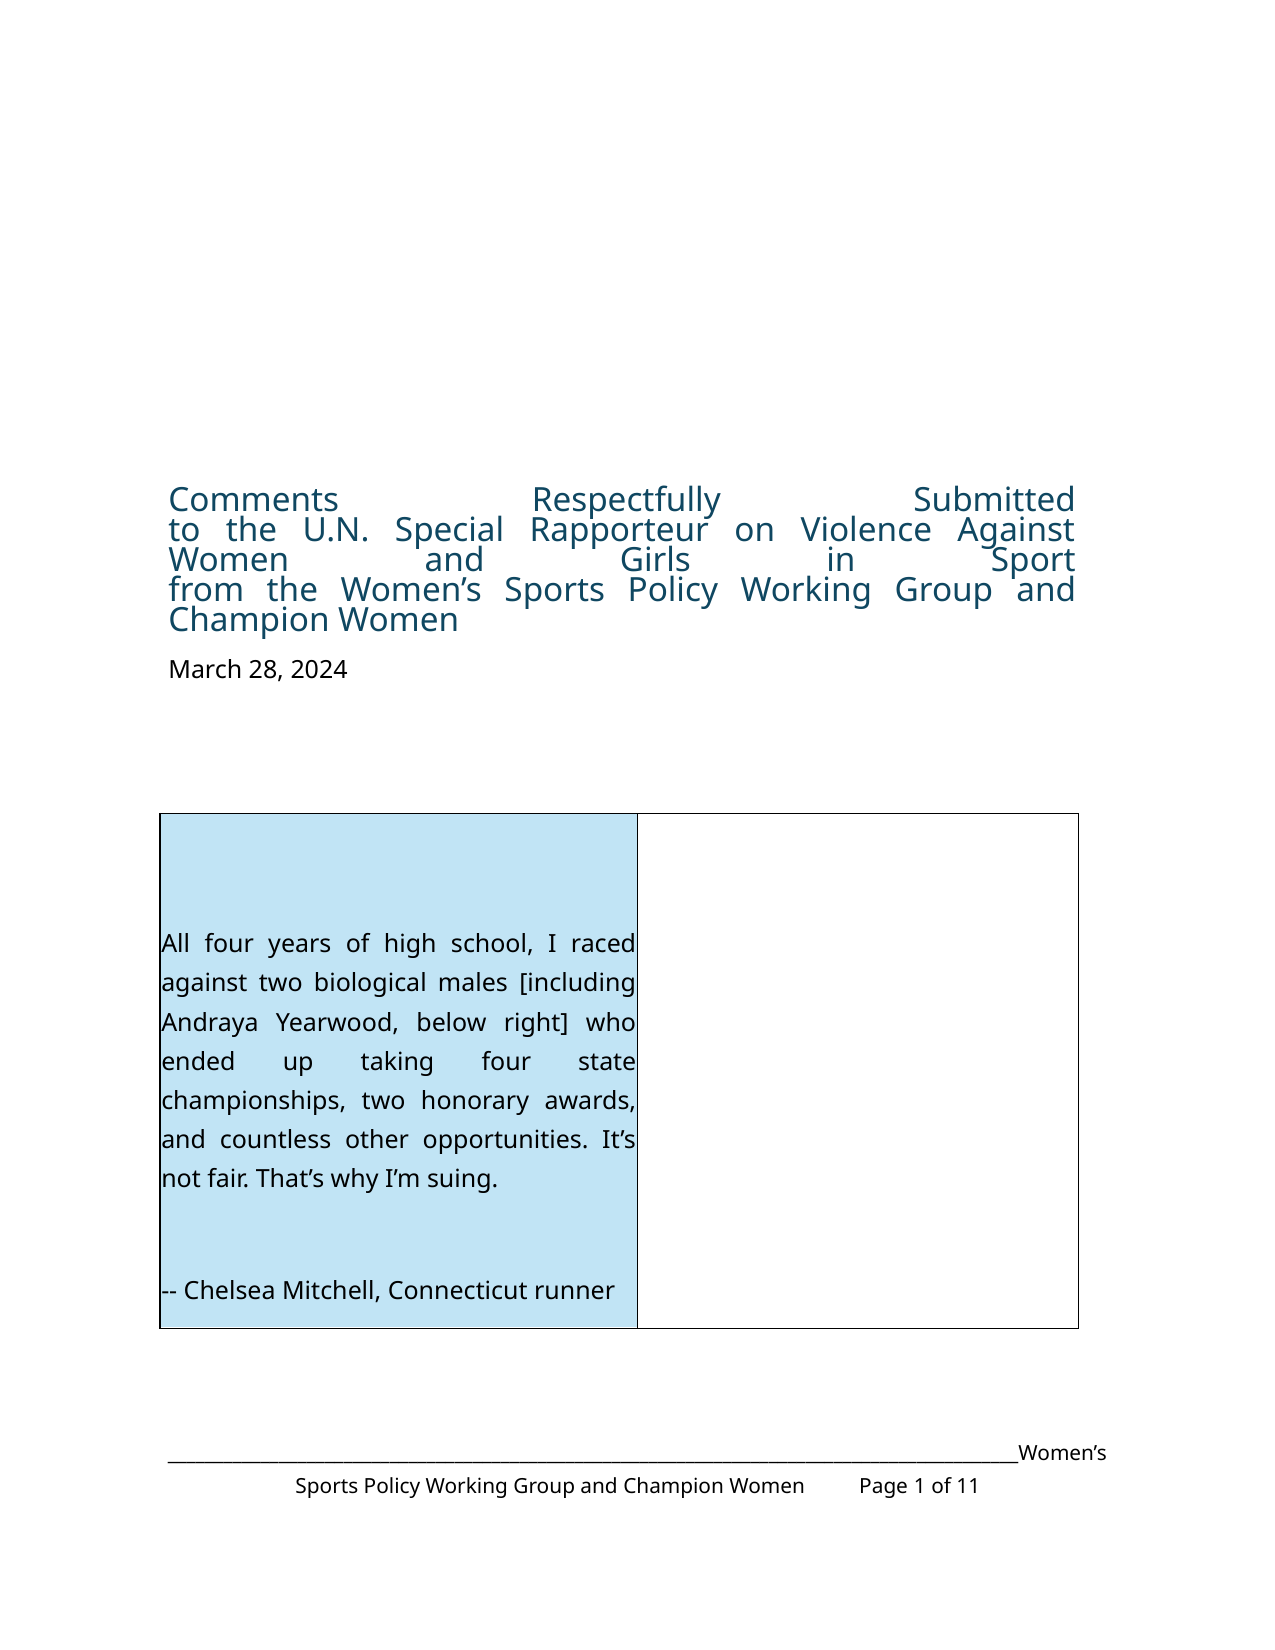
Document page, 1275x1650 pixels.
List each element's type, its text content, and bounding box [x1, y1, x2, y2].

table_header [161, 814, 637, 1327]
text March 28, 2024 [168, 654, 1076, 684]
text Comments Respectfully Submitted to the U.N. Special Rapporteur on Violence Against Women and Girls in Sport from the Women’s Sports Policy Working Group and Champion Women [168, 487, 1076, 638]
table_header [638, 814, 1078, 1327]
